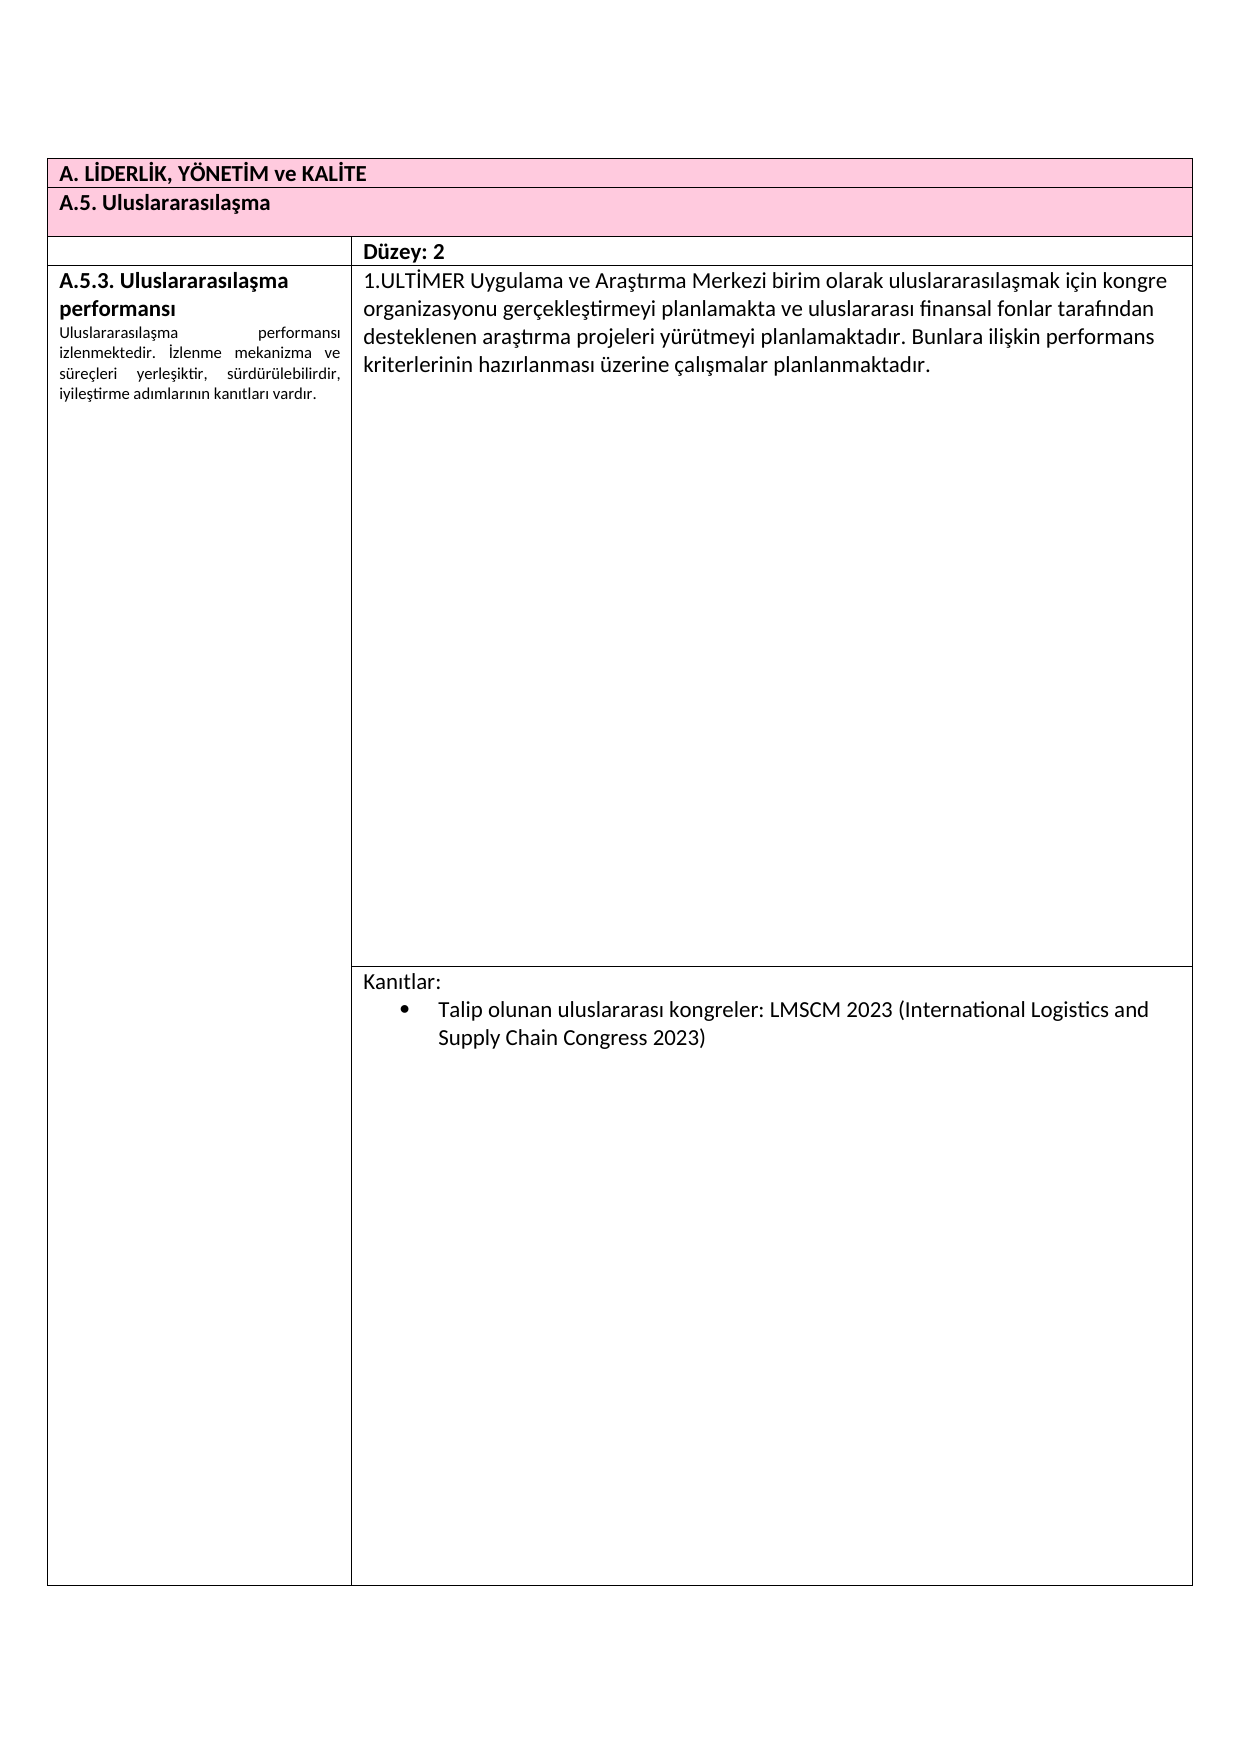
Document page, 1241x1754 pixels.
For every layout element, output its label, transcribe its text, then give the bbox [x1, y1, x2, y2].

table_cell Düzey: 2 [352, 237, 1192, 265]
table_cell Kanıtlar: Talip olunan uluslararası kongreler: LMSCM 2023 (International Logistics and Supply Chain Congress 2023) [352, 967, 1192, 1585]
table_cell A.5. Uluslararasılaşma [48, 188, 1192, 236]
table_header A. LİDERLİK, YÖNETİM ve KALİTE [48, 159, 1192, 187]
table_cell [48, 237, 351, 265]
table_cell 1.ULTİMER Uygulama ve Araştırma Merkezi birim olarak uluslararasılaşmak için kongre organizasyonu gerçekleştirmeyi planlamakta ve uluslararası finansal fonlar tarafından desteklenen araştırma projeleri yürütmeyi planlamaktadır. Bunlara ilişkin performans kriterlerinin hazırlanması üzerine çalışmalar planlanmaktadır. [352, 266, 1192, 966]
table_cell A.5.3. Uluslararasılaşma performansı Uluslararasılaşma performansı izlenmektedir. İzlenme mekanizma ve süreçleri yerleşiktir, sürdürülebilirdir, iyileştirme adımlarının kanıtları vardır. [48, 266, 351, 1585]
